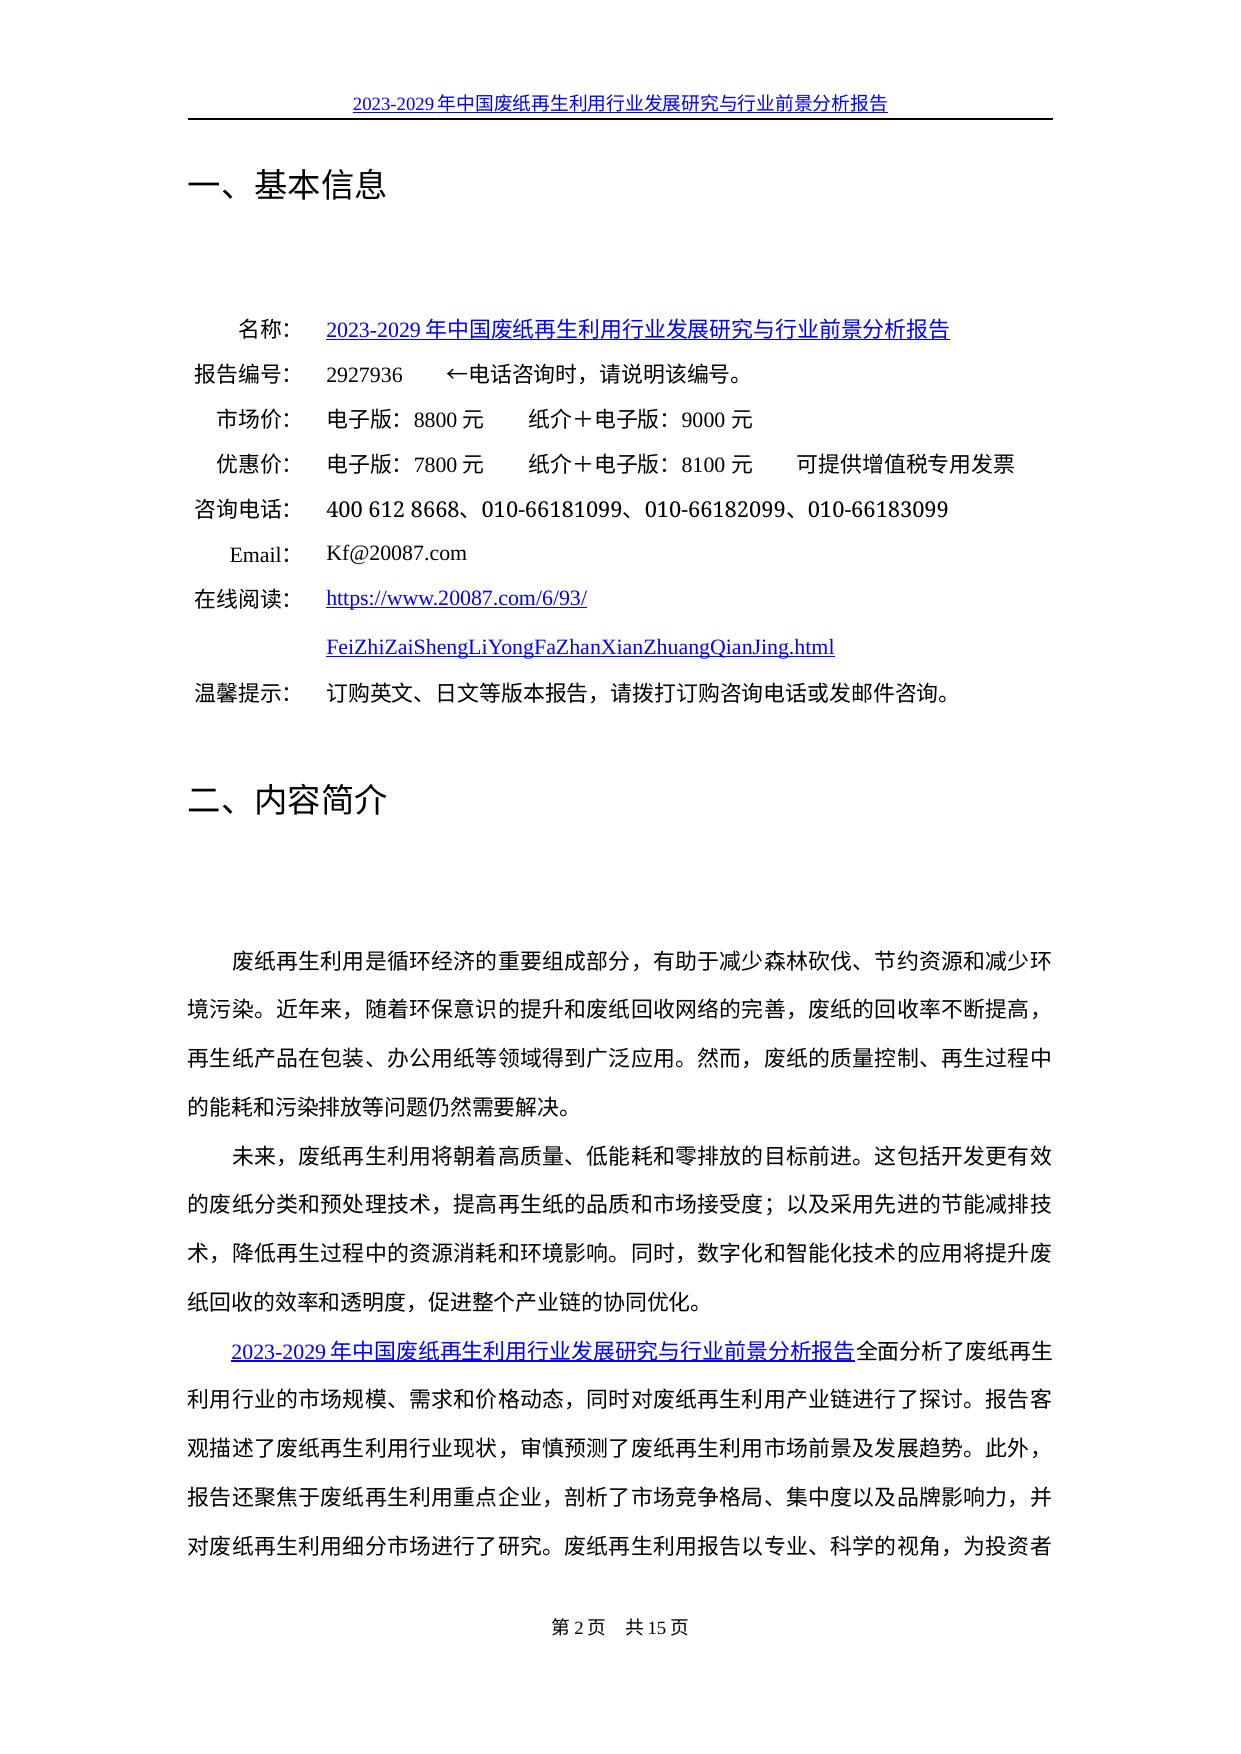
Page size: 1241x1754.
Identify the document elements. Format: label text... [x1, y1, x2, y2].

table_cell Email： [167, 537, 315, 582]
table_cell 优惠价： [167, 447, 315, 492]
table_cell [315, 582, 1073, 675]
table_cell 温馨提示： [167, 675, 315, 720]
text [187, 943, 1053, 1561]
table_header 名称： [167, 312, 315, 357]
table_cell 电子版：7800 元 纸介＋电子版：8100 元 可提供增值税专用发票 [315, 447, 1073, 492]
table_cell 2927936 ←电话咨询时，请说明该编号。 [315, 357, 1073, 402]
table_header 2023-2029年中国废纸再生利用行业发展研究与行业前景分析报告 [315, 312, 1073, 357]
title 一、基本信息 [187, 150, 1053, 215]
table_cell Kf@20087.com [315, 537, 1073, 582]
table_cell 订购英文、日文等版本报告，请拨打订购咨询电话或发邮件咨询。 [315, 675, 1073, 720]
table_cell 咨询电话： [167, 492, 315, 537]
table_cell 在线阅读： [167, 582, 315, 675]
table_cell 400 612 8668、010-66181099、010-66182099、010-66183099 [315, 492, 1073, 537]
title 二、内容简介 [187, 766, 1053, 831]
table_cell 市场价： [167, 402, 315, 447]
table_cell 报告编号： [167, 357, 315, 402]
table_cell 电子版：8800 元 纸介＋电子版：9000 元 [315, 402, 1073, 447]
